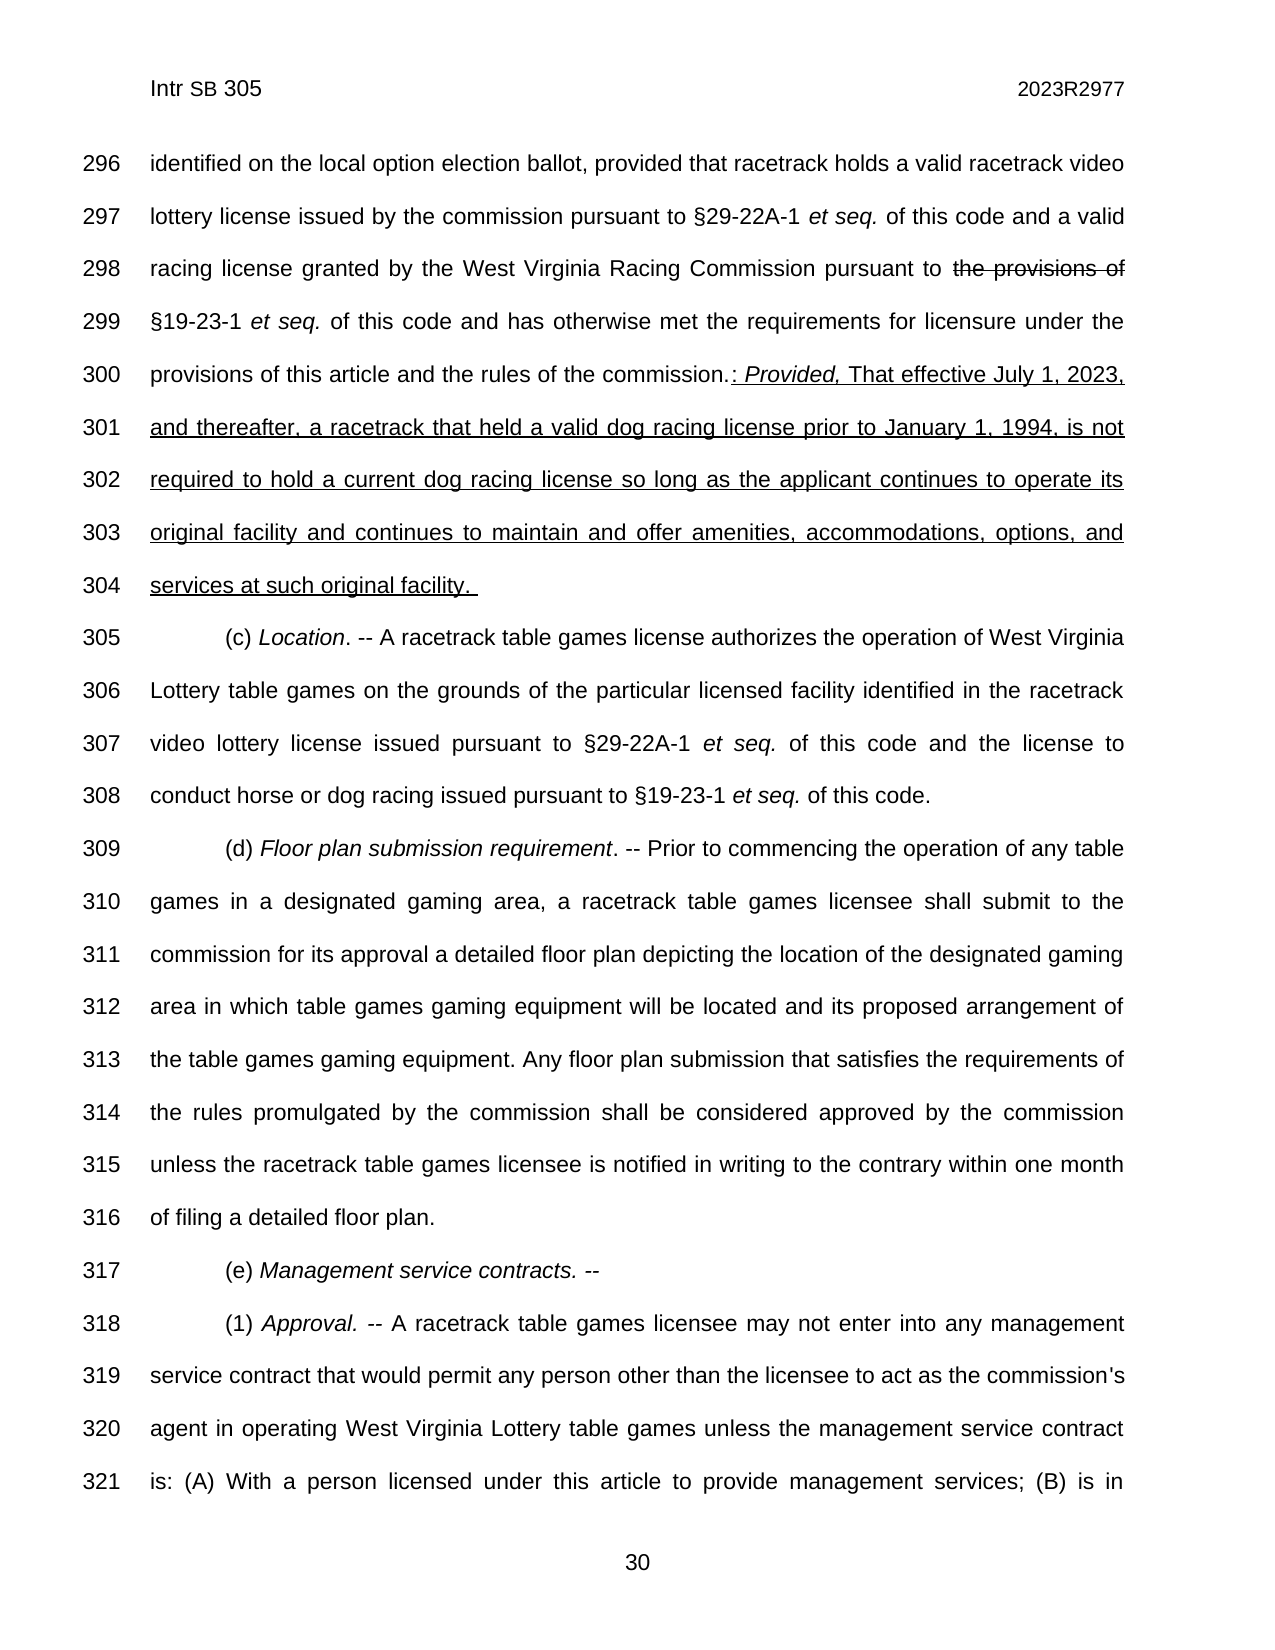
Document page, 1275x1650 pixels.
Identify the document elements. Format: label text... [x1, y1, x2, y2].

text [150, 150, 1125, 436]
text (d) Floor plan submission requirement. -- Prior to commencing the operation of any table games in a designated gaming area, a racetrack table games licensee shall submit to the commission for its approval a detailed floor plan depicting the location of the designated gaming area in which table games gaming equipment will be located and its proposed arrangement of the table games gaming equipment. Any floor plan submission that satisfies the requirements of the rules promulgated by the commission shall be considered approved by the commission unless the racetrack table games licensee is notified in writing to the contrary within one month of filing a detailed floor plan. [150, 835, 1125, 1231]
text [150, 1309, 1125, 1494]
text (c) Location. -- A racetrack table games license authorizes the operation of West Virginia Lottery table games on the grounds of the particular licensed facility identified in the racetrack video lottery license issued pursuant to §29-22A-1 et seq. of this code and the license to conduct horse or dog racing issued pursuant to §19-23-1 et seq. of this code. [150, 624, 1125, 809]
text (e) Management service contracts. -- [150, 1257, 1125, 1283]
